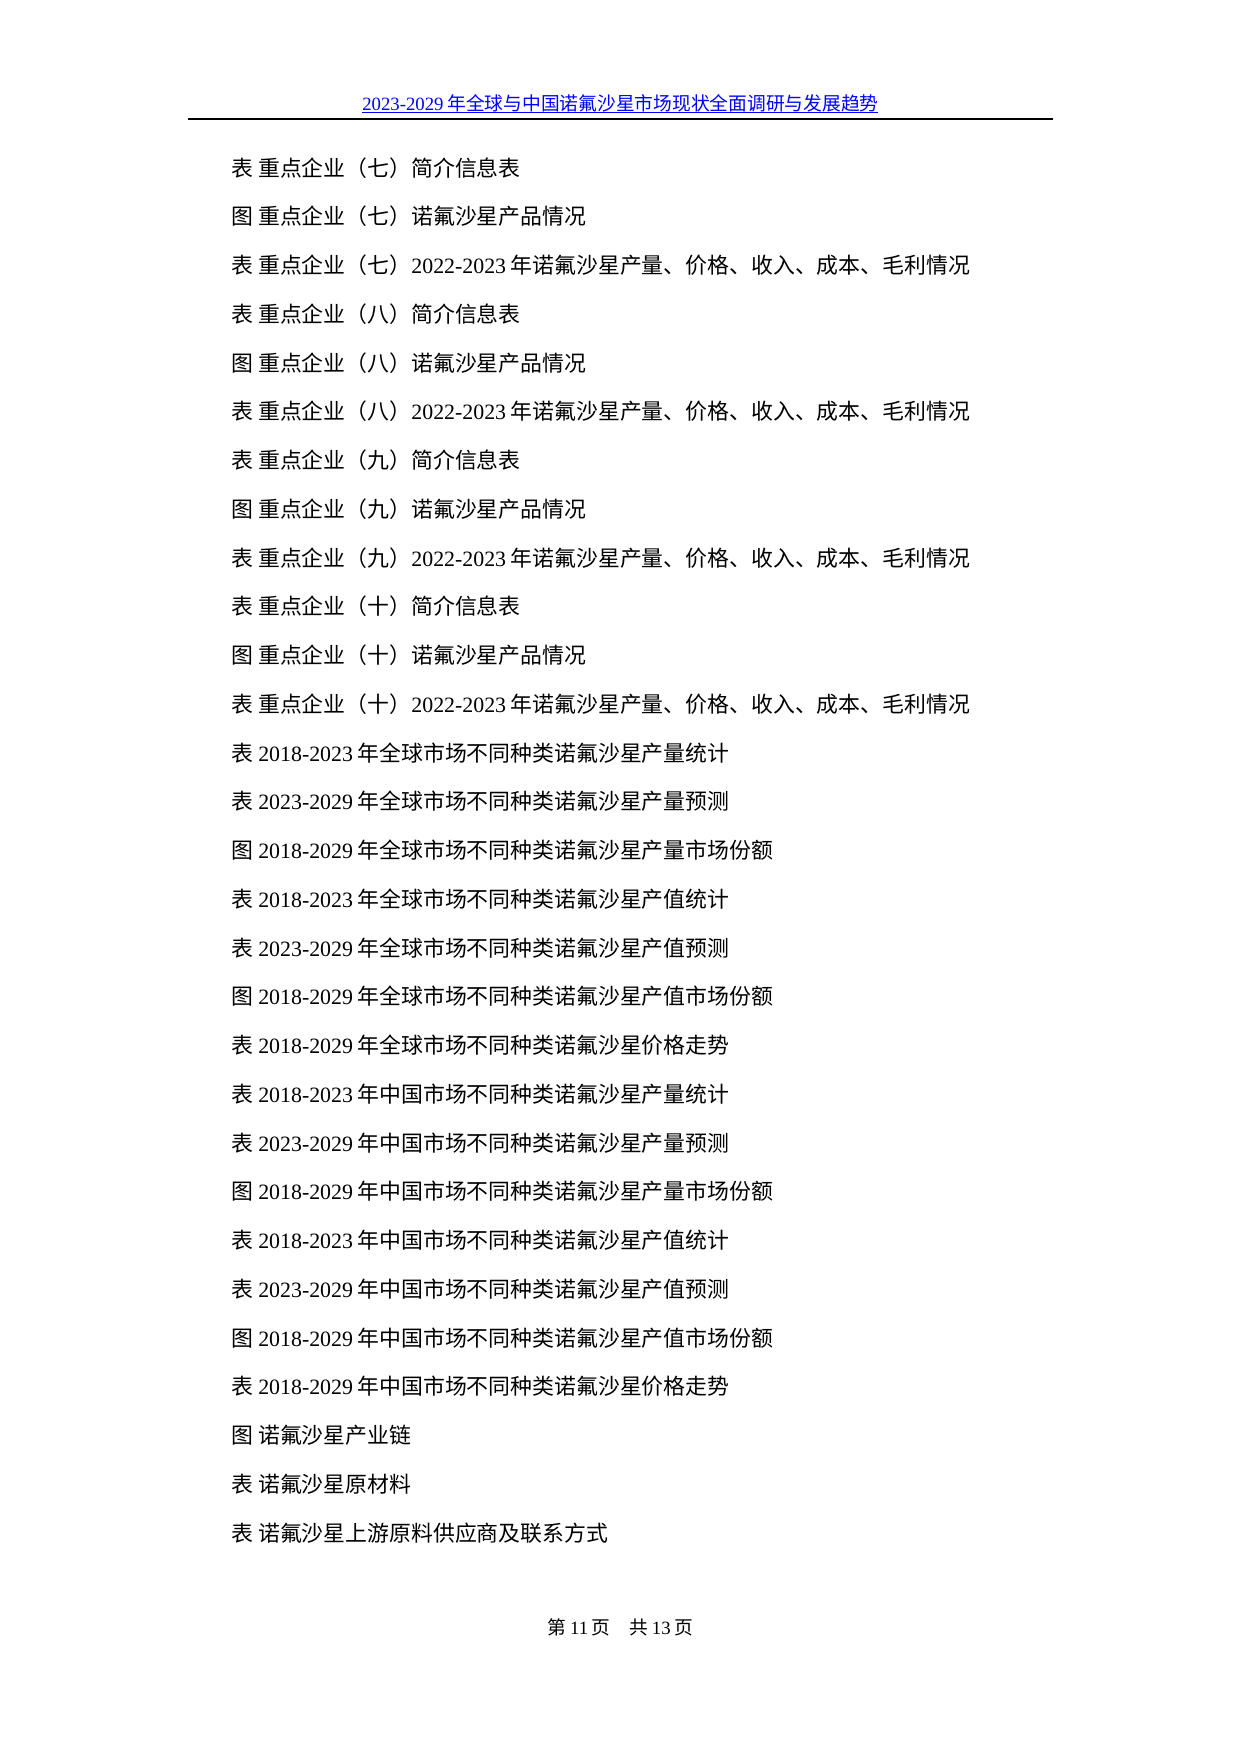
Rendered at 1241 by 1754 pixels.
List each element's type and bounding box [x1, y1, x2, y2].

text [187, 150, 1053, 1548]
